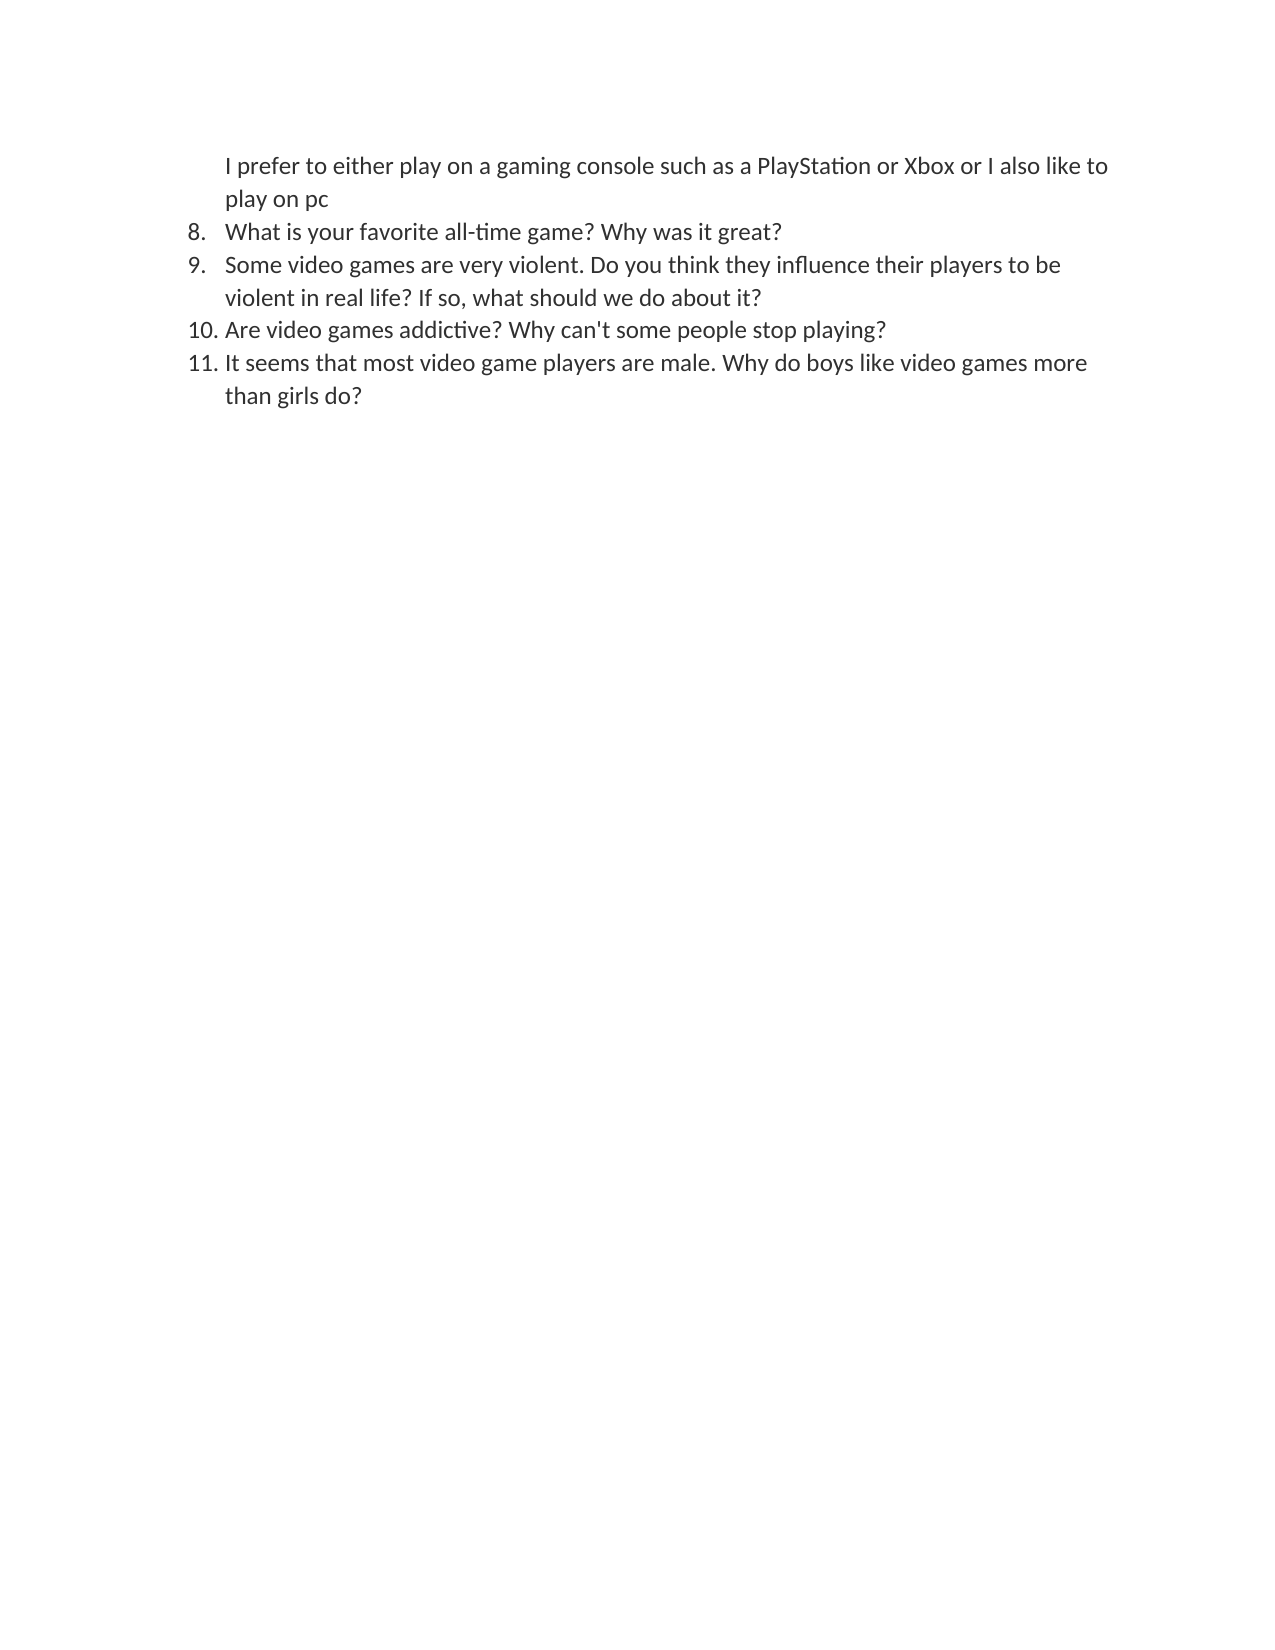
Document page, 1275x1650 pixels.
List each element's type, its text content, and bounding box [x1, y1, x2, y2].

list Are video games addictive? Why can't some people stop playing? [187, 314, 1125, 345]
list What is your favorite all-time game? Why was it great? [187, 216, 1125, 246]
list It seems that most video game players are male. Why do boys like video games more than girls do? [187, 347, 1125, 411]
list I prefer to either play on a gaming console such as a PlayStation or Xbox or I also like to play on pc [225, 150, 1125, 213]
list Some video games are very violent. Do you think they influence their players to be violent in real life? If so, what should we do about it? [187, 249, 1125, 312]
